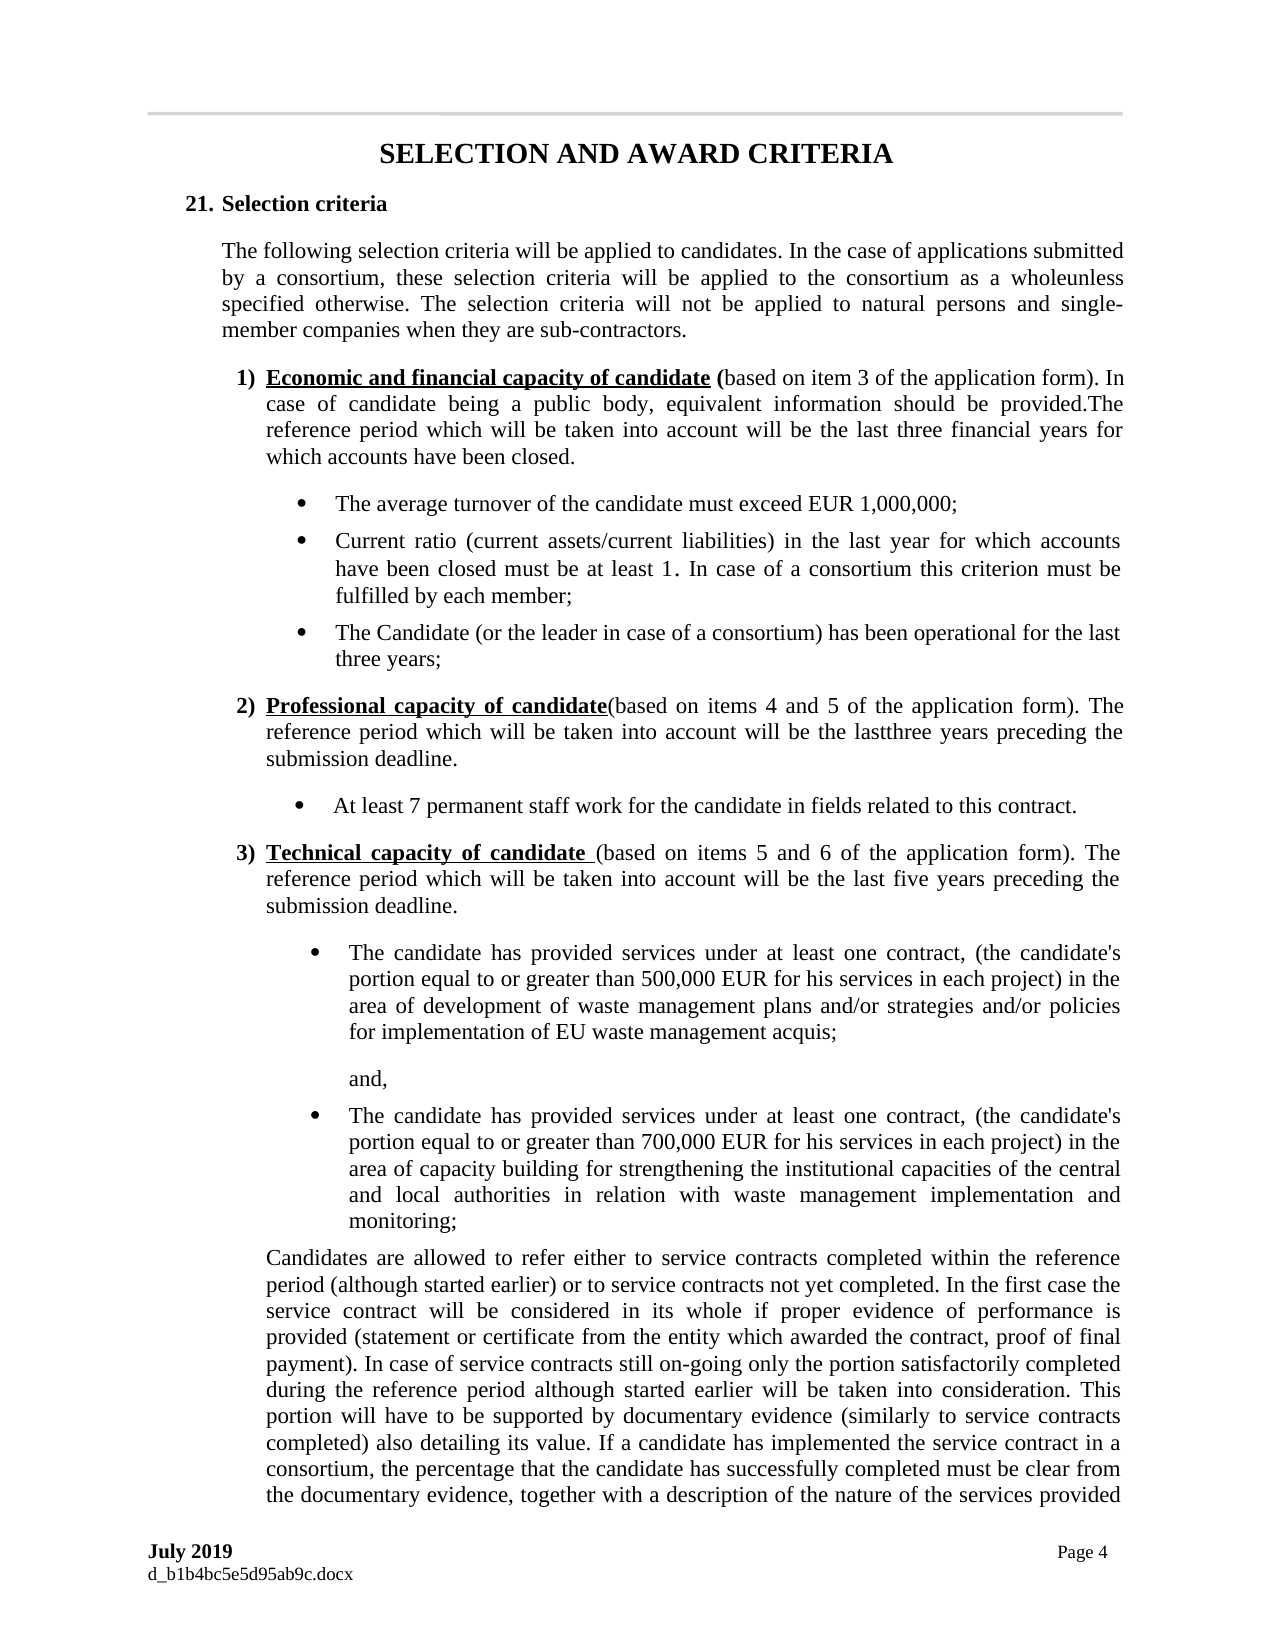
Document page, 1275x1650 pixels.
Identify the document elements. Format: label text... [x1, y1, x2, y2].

text and, [349, 1065, 1122, 1092]
text 1) Economic and financial capacity of candidate (based on item 3 of the application form). In case of candidate being a public body, equivalent information should be provided.The reference period which will be taken into account will be the last three financial years for which accounts have been closed. [236, 364, 1125, 469]
list The Candidate (or the leader in case of a consortium) has been operational for the last three years; [298, 618, 1122, 671]
text 2) Professional capacity of candidate(based on items 4 and 5 of the application form). The reference period which will be taken into account will be the lastthree years preceding the submission deadline. [236, 692, 1125, 771]
list The average turnover of the candidate must exceed EUR 1,000,000; [298, 490, 1125, 516]
list The candidate has provided services under at least one contract, (the candidate's portion equal to or greater than 700,000 EUR for his services in each project) in the area of capacity building for strengthening the institutional capacities of the central and local authorities in relation with waste management implementation and monitoring; [311, 1102, 1122, 1234]
text SELECTION AND AWARD CRITERIA [148, 136, 1125, 169]
list The candidate has provided services under at least one contract, (the candidate's portion equal to or greater than 500,000 EUR for his services in each project) in the area of development of waste management plans and/or strategies and/or policies for implementation of EU waste management acquis; [311, 939, 1122, 1044]
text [266, 1244, 1122, 1508]
text 3) Technical capacity of candidate (based on items 5 and 6 of the application form). The reference period which will be taken into account will be the last five years preceding the submission deadline. [236, 839, 1122, 918]
list At least 7 permanent staff work for the candidate in fields related to this contract. [295, 792, 1125, 818]
text 21. Selection criteria [185, 190, 1125, 217]
text The following selection criteria will be applied to candidates. In the case of applications submitted by a consortium, these selection criteria will be applied to the consortium as a wholeunless specified otherwise. The selection criteria will not be applied to natural persons and single-member companies when they are sub-contractors. [222, 237, 1125, 343]
list Current ratio (current assets/current liabilities) in the last year for which accounts have been closed must be at least 1. In case of a consortium this criterion must be fulfilled by each member; [298, 527, 1122, 608]
